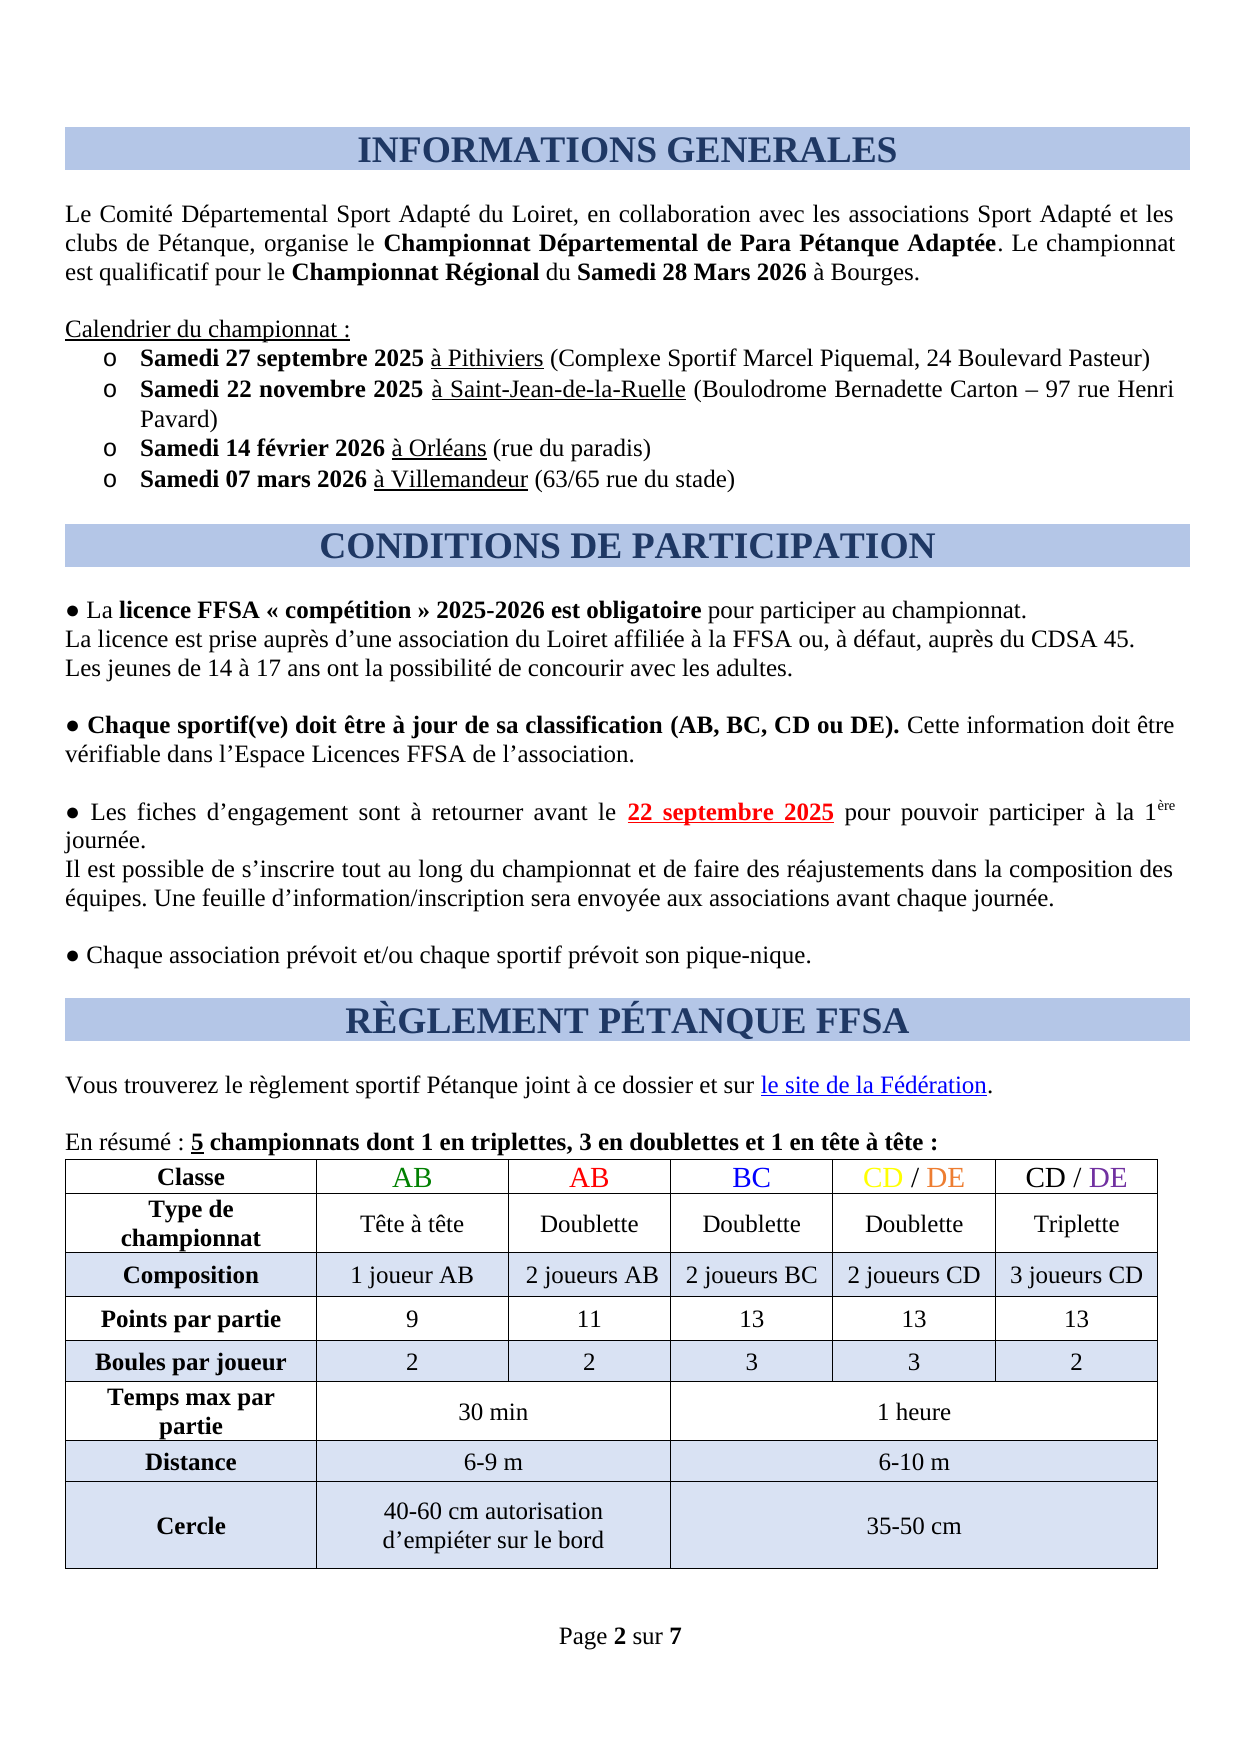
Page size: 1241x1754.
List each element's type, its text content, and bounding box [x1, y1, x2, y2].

text ● Les fiches d’engagement sont à retourner avant le 22 septembre 2025 pour pouvoir participer à la 1ère journée. [65, 797, 1175, 854]
table_cell Doublette [509, 1194, 670, 1252]
text Calendrier du championnat : [65, 314, 1175, 343]
table_cell 2 [996, 1341, 1157, 1381]
table_header Classe [66, 1160, 316, 1193]
table_cell 2 [317, 1341, 508, 1381]
table_cell Distance [66, 1441, 316, 1481]
table_cell 2 joueurs CD [833, 1253, 995, 1296]
table_cell 40-60 cm autorisation d’empiéter sur le bord [317, 1482, 670, 1568]
list Samedi 14 février 2026 à Orléans (rue du paradis) [102, 433, 1175, 464]
text Vous trouverez le règlement sportif Pétanque joint à ce dossier et sur le site de la Fédération. [65, 1070, 1175, 1099]
text Le Comité Départemental Sport Adapté du Loiret, en collaboration avec les associations Sport Adapté et les clubs de Pétanque, organise le Championnat Départemental de Para Pétanque Adaptée. Le championnat est qualificatif pour le Championnat Régional du Samedi 28 Mars 2026 à Bourges. [65, 199, 1175, 285]
table_header RÈGLEMENT PÉTANQUE FFSA [65, 998, 1190, 1041]
table_cell 30 min [317, 1382, 670, 1440]
table_cell Points par partie [66, 1297, 316, 1340]
table_header AB [317, 1160, 508, 1193]
table_cell 1 joueur AB [317, 1253, 508, 1296]
table_header AB [509, 1160, 670, 1193]
table_cell Type de championnat [66, 1194, 316, 1252]
table_cell 2 joueurs AB [509, 1253, 670, 1296]
table_cell Doublette [833, 1194, 995, 1252]
table_cell Triplette [996, 1194, 1157, 1252]
text La licence est prise auprès d’une association du Loiret affiliée à la FFSA ou, à défaut, auprès du CDSA 45. [65, 624, 1175, 653]
table_cell Tête à tête [317, 1194, 508, 1252]
table_cell Doublette [671, 1194, 832, 1252]
table_cell 35-50 cm [671, 1482, 1157, 1568]
table_header CONDITIONS DE PARTICIPATION [65, 524, 1190, 567]
text Les jeunes de 14 à 17 ans ont la possibilité de concourir avec les adultes. [65, 653, 1175, 682]
list Samedi 07 mars 2026 à Villemandeur (63/65 rue du stade) [102, 464, 1175, 495]
text ● La licence FFSA « compétition » 2025-2026 est obligatoire pour participer au championnat. [65, 596, 1175, 624]
list Samedi 27 septembre 2025 à Pithiviers (Complexe Sportif Marcel Piquemal, 24 Boulevard Pasteur) [102, 343, 1175, 374]
table_cell 2 joueurs BC [671, 1253, 832, 1296]
table_cell 13 [833, 1297, 995, 1340]
table_cell 6-10 m [671, 1441, 1157, 1481]
table_cell 3 joueurs CD [996, 1253, 1157, 1296]
list Samedi 22 novembre 2025 à Saint-Jean-de-la-Ruelle (Boulodrome Bernadette Carton – 97 rue Henri Pavard) [102, 374, 1175, 433]
table_cell 1 heure [671, 1382, 1157, 1440]
table_cell 6-9 m [317, 1441, 670, 1481]
table_cell 3 [671, 1341, 832, 1381]
text ● Chaque association prévoit et/ou chaque sportif prévoit son pique-nique. [65, 941, 1175, 969]
text Il est possible de s’inscrire tout au long du championnat et de faire des réajustements dans la composition des équipes. Une feuille d’information/inscription sera envoyée aux associations avant chaque journée. [65, 854, 1175, 912]
table_cell 9 [317, 1297, 508, 1340]
table_header CD / DE [833, 1160, 995, 1193]
table_header BC [671, 1160, 832, 1193]
text En résumé : 5 championnats dont 1 en triplettes, 3 en doublettes et 1 en tête à tête : [65, 1127, 1175, 1156]
table_cell Cercle [66, 1482, 316, 1568]
table_cell Temps max par partie [66, 1382, 316, 1440]
table_cell 13 [996, 1297, 1157, 1340]
text ● Chaque sportif(ve) doit être à jour de sa classification (AB, BC, CD ou DE). Cette information doit être vérifiable dans l’Espace Licences FFSA de l’association. [65, 711, 1175, 768]
table_cell 2 [509, 1341, 670, 1381]
table_header INFORMATIONS GENERALES [65, 127, 1190, 170]
table_cell 13 [671, 1297, 832, 1340]
table_cell Boules par joueur [66, 1341, 316, 1381]
table_cell 11 [509, 1297, 670, 1340]
table_header CD / DE [996, 1160, 1157, 1193]
table_cell 3 [833, 1341, 995, 1381]
table_cell Composition [66, 1253, 316, 1296]
